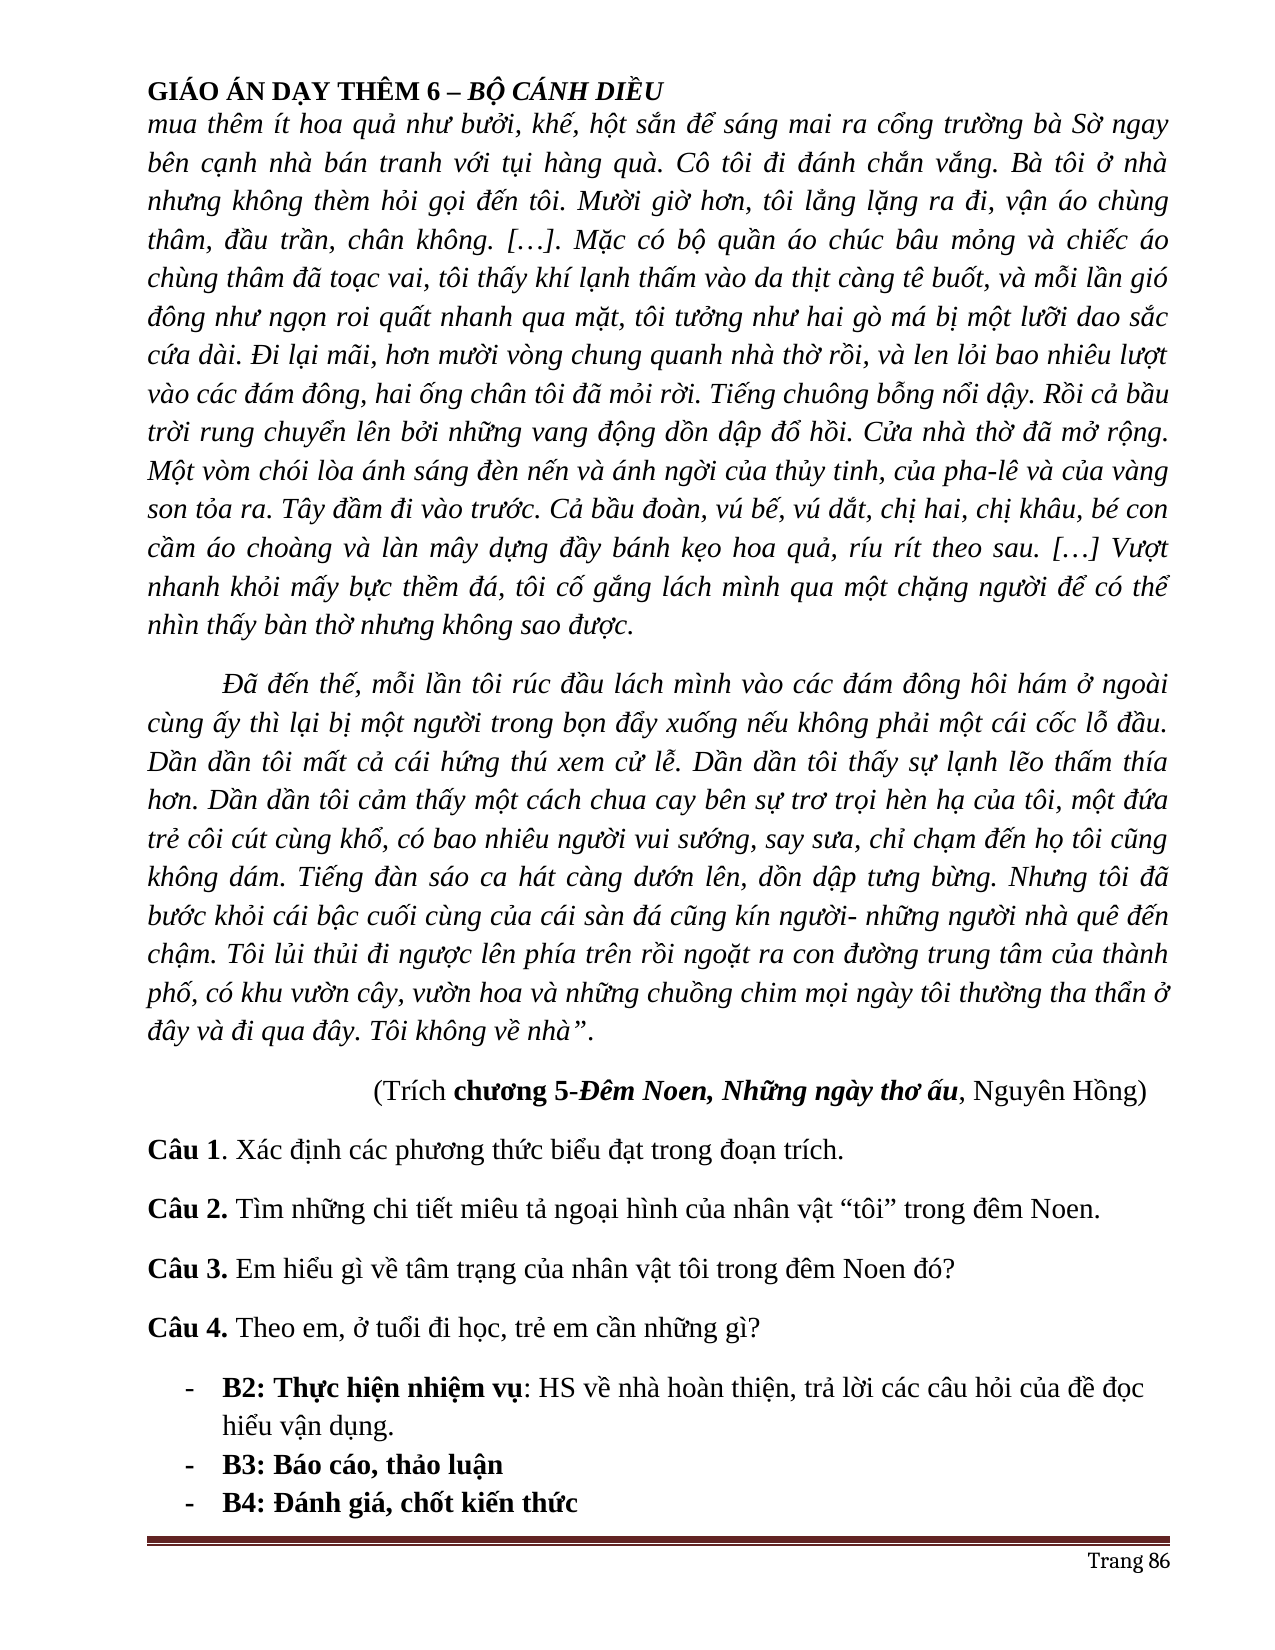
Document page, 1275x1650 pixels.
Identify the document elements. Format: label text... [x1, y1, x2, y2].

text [147, 106, 1170, 641]
text Câu 2. Tìm những chi tiết miêu tả ngoại hình của nhân vật “tôi” trong đêm Noen. [147, 1192, 1170, 1225]
list B4: Đánh giá, chốt kiến thức [184, 1485, 1170, 1519]
text Câu 1. Xác định các phương thức biểu đạt trong đoạn trích. [147, 1132, 1170, 1166]
text Đã đến thế, mỗi lần tôi rúc đầu lách mình vào các đám đông hôi hám ở ngoài cùng ấy thì lại bị một người trong bọn đẩy xuống nếu không phải một cái cốc lỗ đầu. Dần dần tôi mất cả cái hứng thú xem cử lễ. Dần dần tôi thấy sự lạnh lẽo thấm thía hơn. Dần dần tôi cảm thấy một cách chua cay bên sự trơ trọi hèn hạ của tôi, một đứa trẻ côi cút cùng khổ, có bao nhiêu người vui sướng, say sưa, chỉ chạm đến họ tôi cũng không dám. Tiếng đàn sáo ca hát càng dướn lên, dồn dập tưng bừng. Nhưng tôi đã bước khỏi cái bậc cuối cùng của cái sàn đá cũng kín người- những người nhà quê đến chậm. Tôi lủi thủi đi ngược lên phía trên rồi ngoặt ra con đường trung tâm của thành phố, có khu vườn cây, vườn hoa và những chuồng chim mọi ngày tôi thường tha thẩn ở đây và đi qua đây. Tôi không về nhà”. [147, 667, 1170, 1047]
text Câu 4. Theo em, ở tuổi đi học, trẻ em cần những gì? [147, 1310, 1170, 1344]
list B3: Báo cáo, thảo luận [184, 1447, 1170, 1480]
list B2: Thực hiện nhiệm vụ: HS về nhà hoàn thiện, trả lời các câu hỏi của đề đọc hiểu vận dụng. [184, 1370, 1170, 1442]
text (Trích chương 5-Đêm Noen, Những ngày thơ ấu, Nguyên Hồng) [147, 1073, 1170, 1106]
text Câu 3. Em hiểu gì về tâm trạng của nhân vật tôi trong đêm Noen đó? [147, 1251, 1170, 1284]
